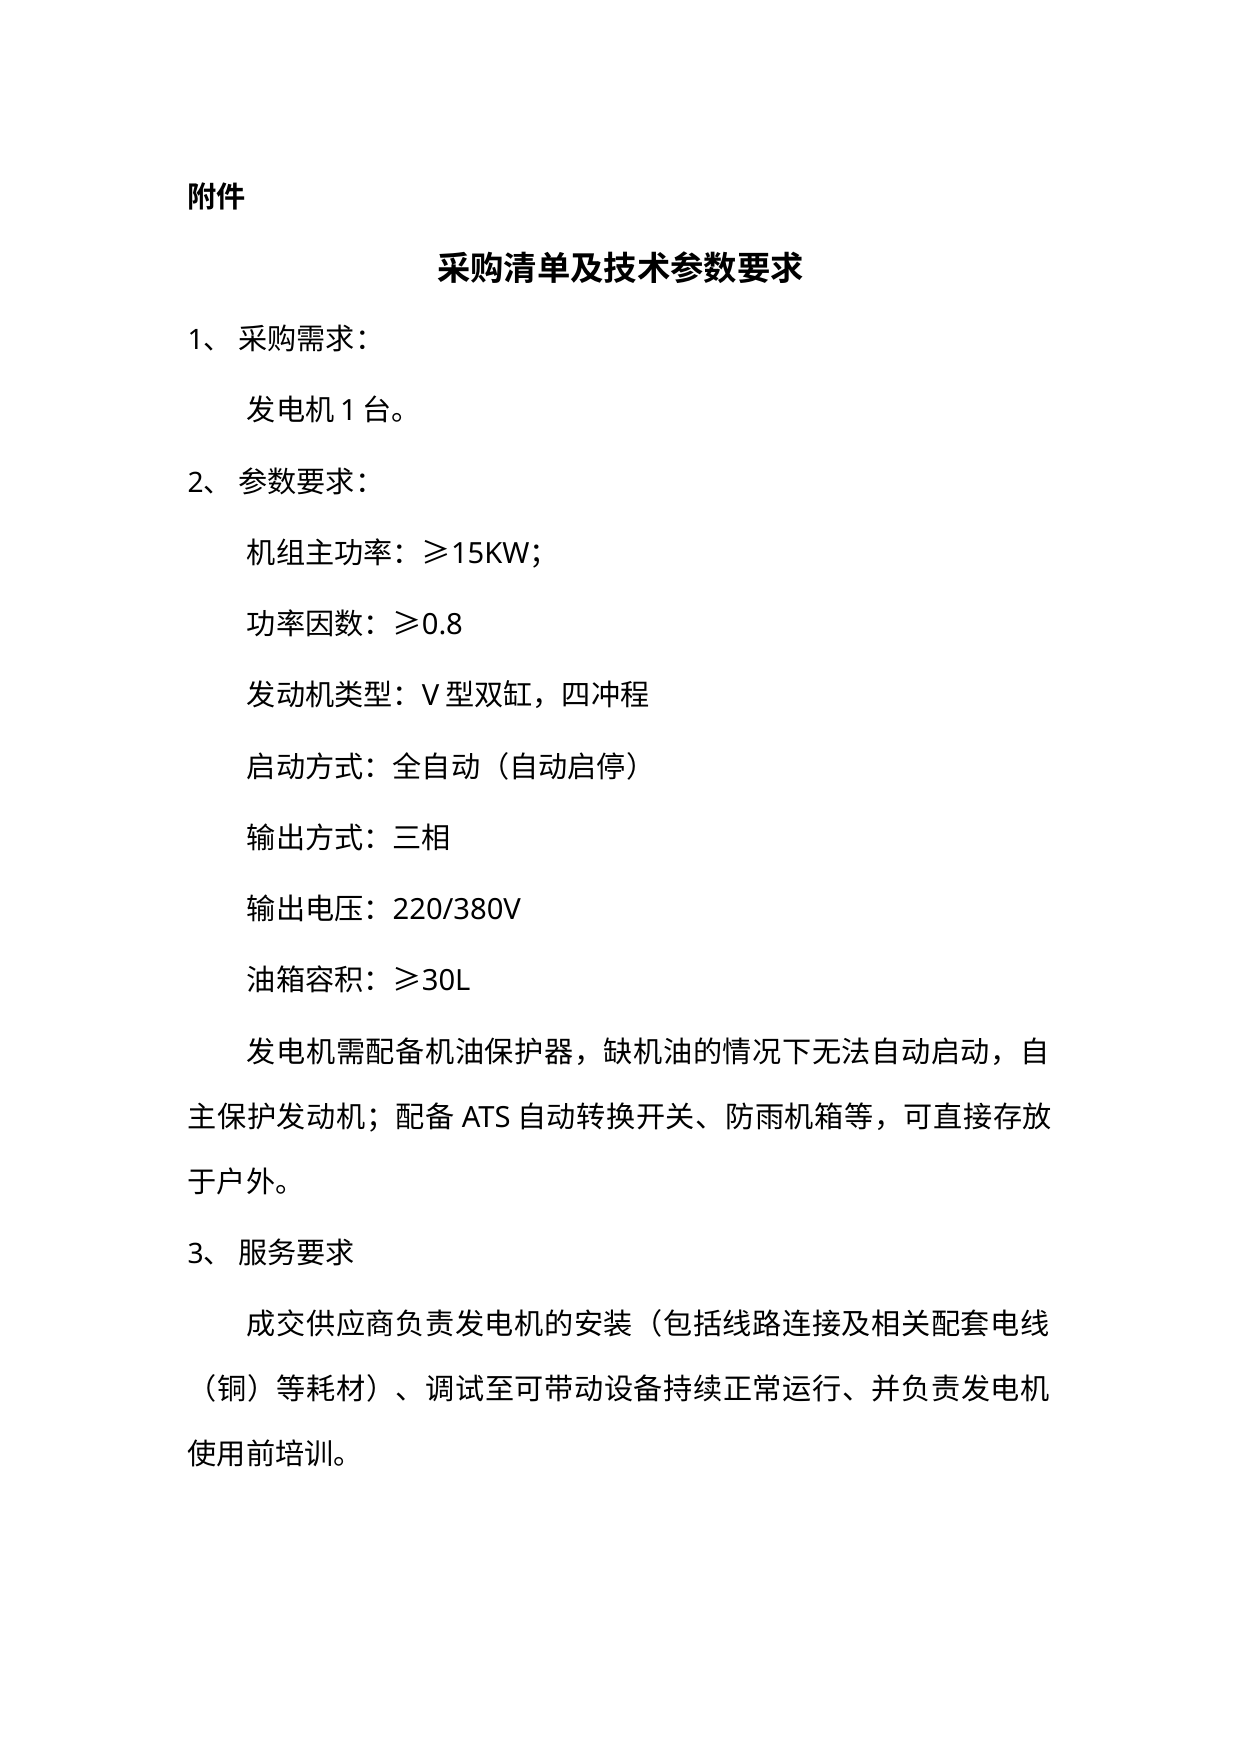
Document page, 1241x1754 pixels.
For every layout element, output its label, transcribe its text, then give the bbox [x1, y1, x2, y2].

text 机组主功率：≥15KW； [187, 518, 1053, 583]
text 附件 [187, 162, 1053, 227]
text 油箱容积：≥30L [187, 946, 1053, 1011]
text 发电机1台。 [187, 376, 1053, 441]
text 3、 服务要求 [187, 1218, 1053, 1283]
text 发动机类型：V型双缸，四冲程 [187, 661, 1053, 726]
text 输出方式：三相 [187, 803, 1053, 868]
text 输出电压：220/380V [187, 874, 1053, 939]
text 功率因数：≥0.8 [187, 589, 1053, 654]
text 启动方式：全自动（自动启停） [187, 732, 1053, 797]
text 1、 采购需求： [187, 304, 1053, 369]
text 发电机需配备机油保护器，缺机油的情况下无法自动启动，自主保护发动机；配备ATS自动转换开关、防雨机箱等，可直接存放于户外。 [187, 1017, 1053, 1212]
text 成交供应商负责发电机的安装（包括线路连接及相关配套电线（铜）等耗材）、调试至可带动设备持续正常运行、并负责发电机使用前培训。 [187, 1289, 1053, 1484]
text 2、 参数要求： [187, 447, 1053, 512]
text 采购清单及技术参数要求 [187, 233, 1053, 298]
